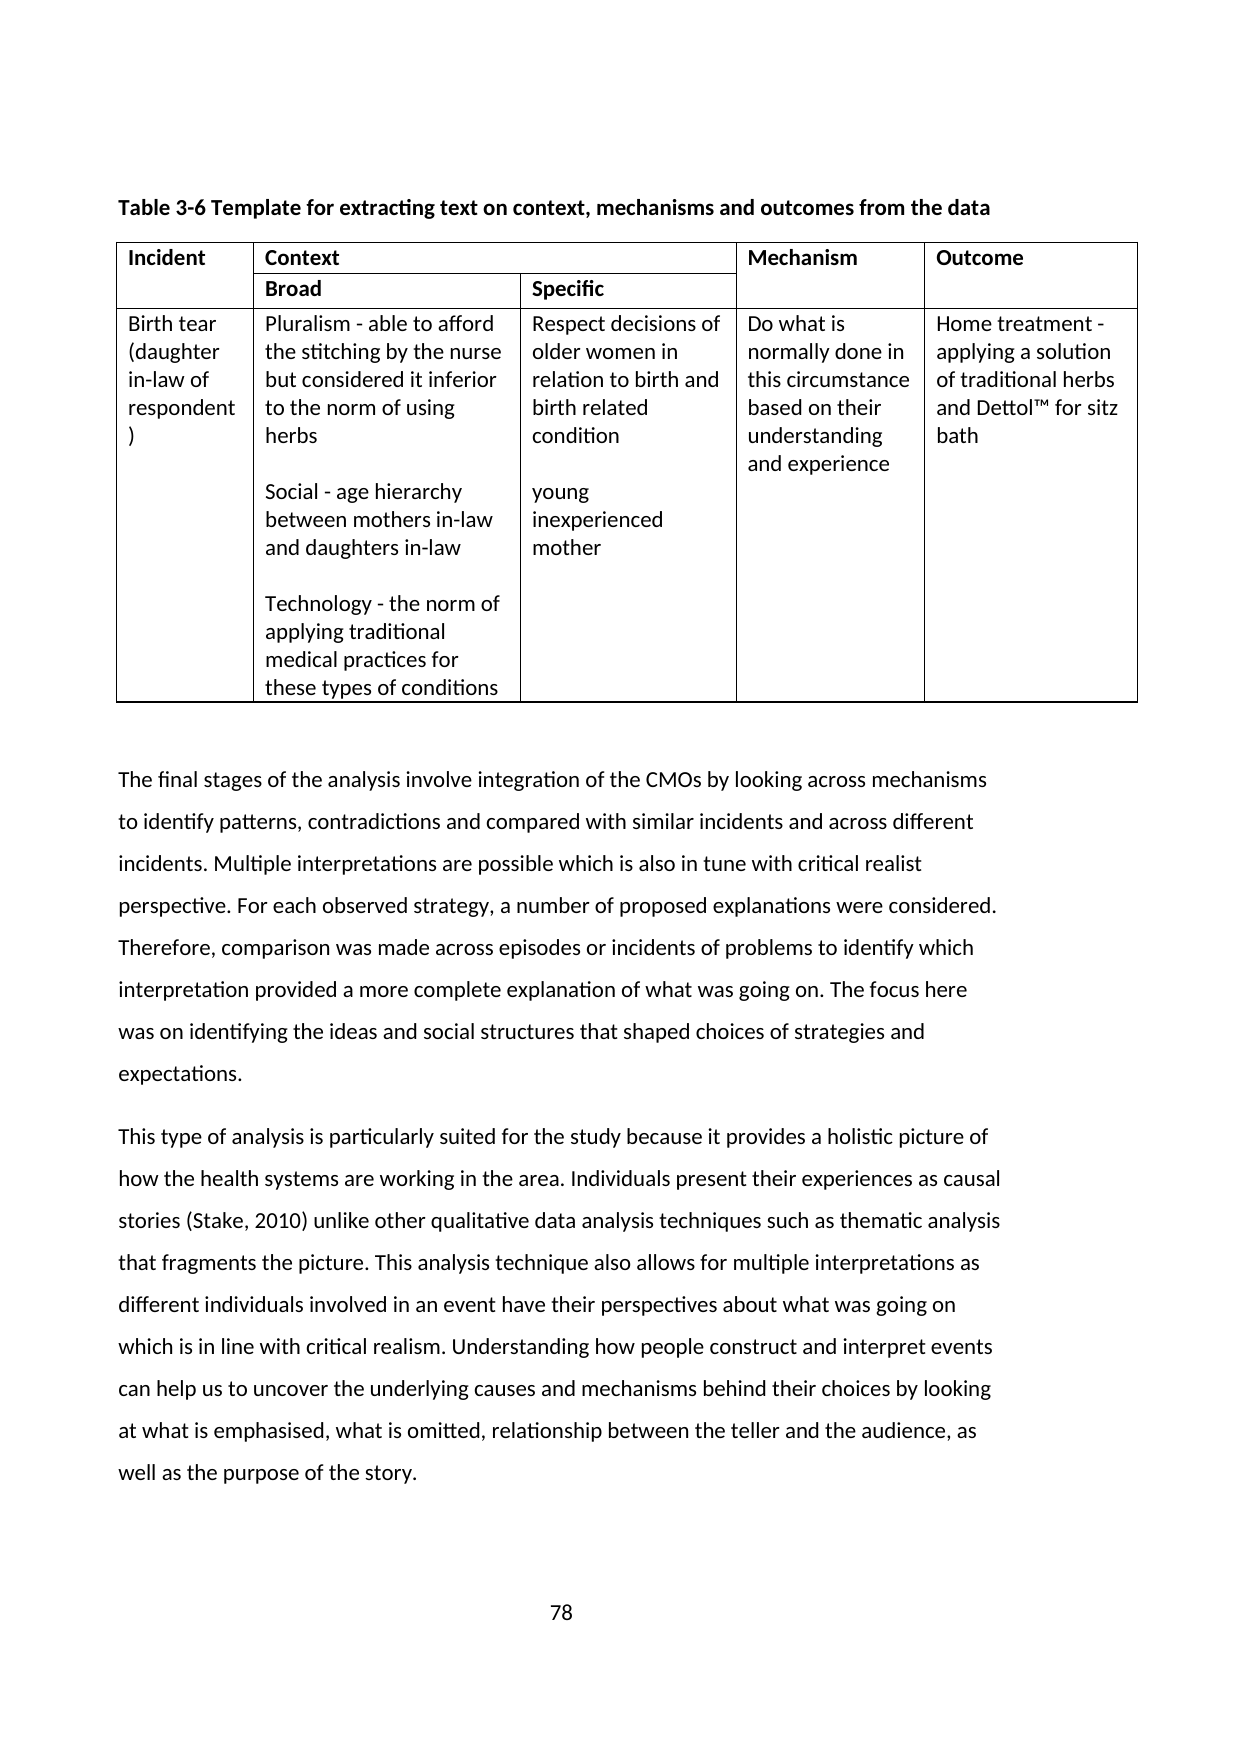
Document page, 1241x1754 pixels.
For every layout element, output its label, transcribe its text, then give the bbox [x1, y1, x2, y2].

table_cell Do what is normally done in this circumstance based on their understanding and experience [737, 309, 924, 701]
text This type of analysis is particularly suited for the study because it provides a holistic picture of how the health systems are working in the area. Individuals present their experiences as causal stories (Stake, 2010) unlike other qualitative data analysis techniques such as thematic analysis that fragments the picture. This analysis technique also allows for multiple interpretations as different individuals involved in an event have their perspectives about what was going on which is in line with critical realism. Understanding how people construct and interpret events can help us to uncover the underlying causes and mechanisms behind their choices by looking at what is emphasised, what is omitted, relationship between the teller and the audience, as well as the purpose of the story. [118, 1122, 1004, 1486]
table_header Incident [117, 243, 253, 308]
table_cell Birth tear (daughter in-law of respondent) [117, 309, 253, 701]
table_header Context [254, 243, 736, 273]
table_cell Home treatment - applying a solution of traditional herbs and Dettol™ for sitz bath [925, 309, 1137, 701]
table_cell Pluralism - able to afford the stitching by the nurse but considered it inferior to the norm of using herbs Social - age hierarchy between mothers in-law and daughters in-law Technology - the norm of applying traditional medical practices for these types of conditions [254, 309, 520, 701]
table_cell Specific [521, 274, 736, 308]
table_cell Respect decisions of older women in relation to birth and birth related condition young inexperienced mother [521, 309, 736, 701]
table_header Mechanism [737, 243, 924, 308]
table_header Outcome [925, 243, 1137, 308]
table_cell Broad [254, 274, 520, 308]
text The final stages of the analysis involve integration of the CMOs by looking across mechanisms to identify patterns, contradictions and compared with similar incidents and across different incidents. Multiple interpretations are possible which is also in tune with critical realist perspective. For each observed strategy, a number of proposed explanations were considered. Therefore, comparison was made across episodes or incidents of problems to identify which interpretation provided a more complete explanation of what was going on. The focus here was on identifying the ideas and social structures that shaped choices of strategies and expectations. [118, 765, 1004, 1087]
